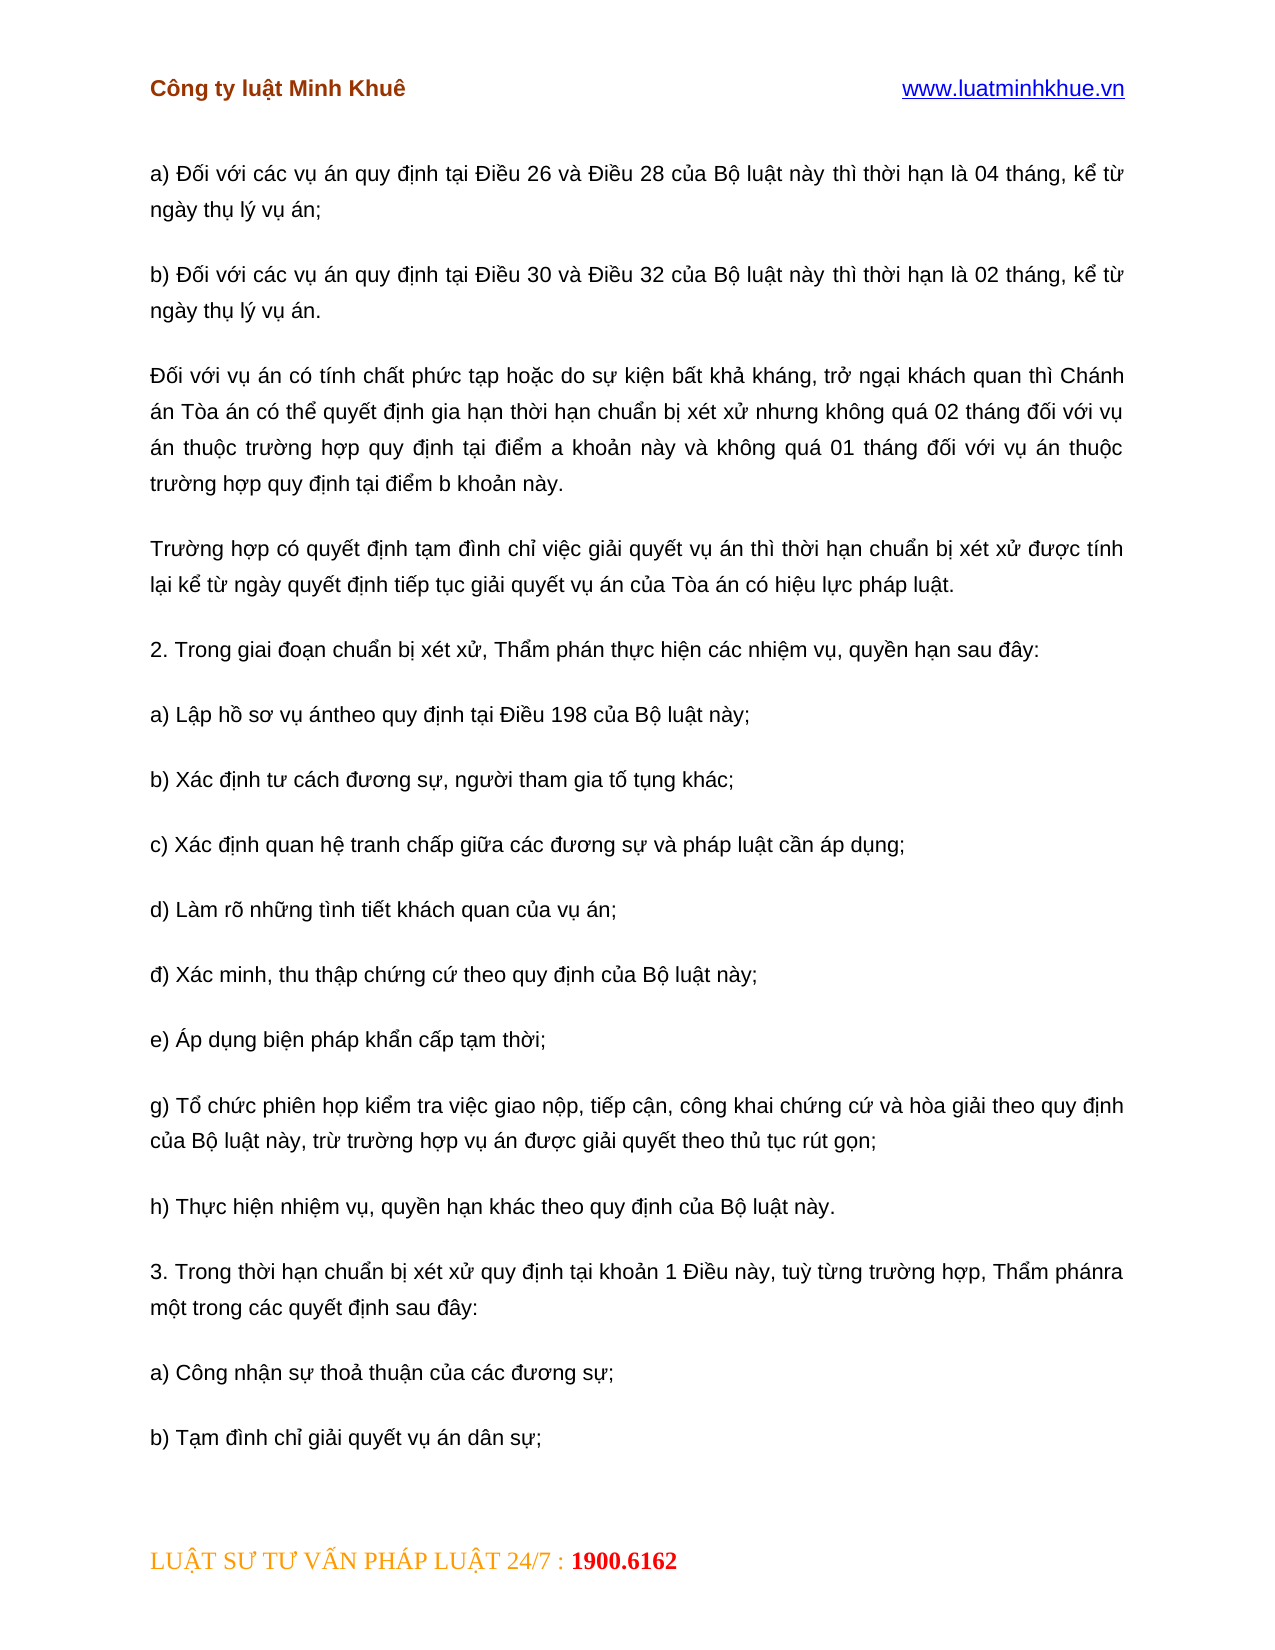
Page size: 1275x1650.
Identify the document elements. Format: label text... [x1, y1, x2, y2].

text Trường hợp có quyết định tạm đình chỉ việc giải quyết vụ án thì thời hạn chuẩn bị xét xử được tính lại kể từ ngày quyết định tiếp tục giải quyết vụ án của Tòa án có hiệu lực pháp luật. [150, 525, 1125, 597]
text Đối với vụ án có tính chất phức tạp hoặc do sự kiện bất khả kháng, trở ngại khách quan thì Chánh án Tòa án có thể quyết định gia hạn thời hạn chuẩn bị xét xử nhưng không quá 02 tháng đối với vụ án thuộc trường hợp quy định tại điểm a khoản này và không quá 01 tháng đối với vụ án thuộc trường hợp quy định tại điểm b khoản này. [150, 352, 1125, 496]
text b) Tạm đình chỉ giải quyết vụ án dân sự; [150, 1414, 1125, 1450]
text h) Thực hiện nhiệm vụ, quyền hạn khác theo quy định của Bộ luật này. [150, 1183, 1125, 1219]
text g) Tổ chức phiên họp kiểm tra việc giao nộp, tiếp cận, công khai chứng cứ và hòa giải theo quy định của Bộ luật này, trừ trường hợp vụ án được giải quyết theo thủ tục rút gọn; [150, 1082, 1125, 1154]
text b) Đối với các vụ án quy định tại Điều 30 và Điều 32 của Bộ luật này thì thời hạn là 02 tháng, kể từ ngày thụ lý vụ án. [150, 251, 1125, 323]
text a) Lập hồ sơ vụ ántheo quy định tại Điều 198 của Bộ luật này; [150, 691, 1125, 727]
text 2. Trong giai đoạn chuẩn bị xét xử, Thẩm phán thực hiện các nhiệm vụ, quyền hạn sau đây: [150, 626, 1125, 662]
text d) Làm rõ những tình tiết khách quan của vụ án; [150, 886, 1125, 922]
text a) Đối với các vụ án quy định tại Điều 26 và Điều 28 của Bộ luật này thì thời hạn là 04 tháng, kể từ ngày thụ lý vụ án; [150, 150, 1125, 222]
text b) Xác định tư cách đương sự, người tham gia tố tụng khác; [150, 756, 1125, 792]
text c) Xác định quan hệ tranh chấp giữa các đương sự và pháp luật cần áp dụng; [150, 821, 1125, 857]
text e) Áp dụng biện pháp khẩn cấp tạm thời; [150, 1017, 1125, 1053]
text 3. Trong thời hạn chuẩn bị xét xử quy định tại khoản 1 Điều này, tuỳ từng trường hợp, Thẩm phánra một trong các quyết định sau đây: [150, 1248, 1125, 1320]
text đ) Xác minh, thu thập chứng cứ theo quy định của Bộ luật này; [150, 952, 1125, 987]
text a) Công nhận sự thoả thuận của các đương sự; [150, 1349, 1125, 1385]
